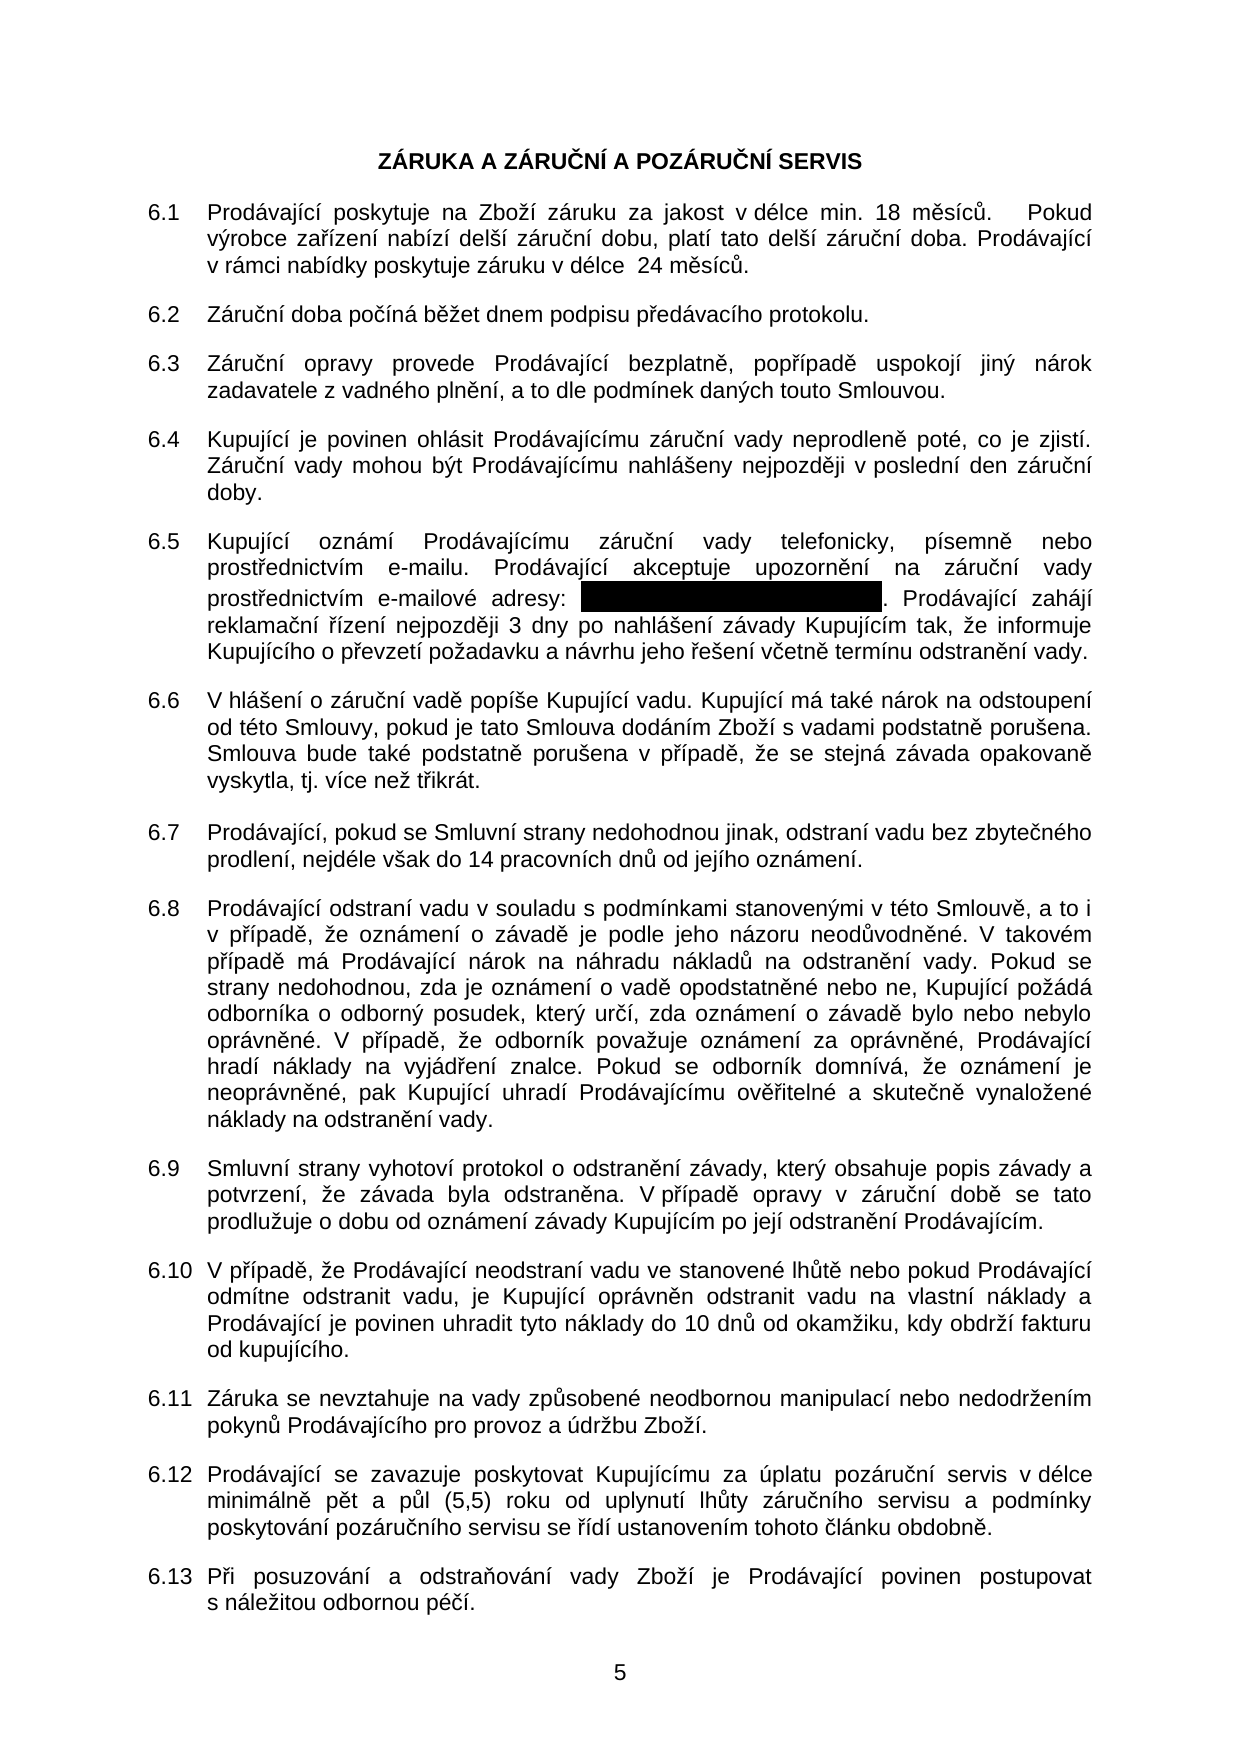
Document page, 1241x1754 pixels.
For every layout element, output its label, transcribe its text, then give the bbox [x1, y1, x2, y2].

list Prodávající se zavazuje poskytovat Kupujícímu za úplatu pozáruční servis v délce minimálně pět a půl (5,5) roku od uplynutí lhůty záručního servisu a podmínky poskytování pozáručního servisu se řídí ustanovením tohoto článku obdobně. [148, 1461, 1092, 1540]
list Záruka se nevztahuje na vady způsobené neodbornou manipulací nebo nedodržením pokynů Prodávajícího pro provoz a údržbu Zboží. [148, 1385, 1092, 1438]
list V případě, že Prodávající neodstraní vadu ve stanovené lhůtě nebo pokud Prodávající odmítne odstranit vadu, je Kupující oprávněn odstranit vadu na vlastní náklady a Prodávající je povinen uhradit tyto náklady do 10 dnů od okamžiku, kdy obdrží fakturu od kupujícího. [148, 1257, 1092, 1362]
list Prodávající odstraní vadu v souladu s podmínkami stanovenými v této Smlouvě, a to i v případě, že oznámení o závadě je podle jeho názoru neodůvodněné. V takovém případě má Prodávající nárok na náhradu nákladů na odstranění vady. Pokud se strany nedohodnou, zda je oznámení o vadě opodstatněné nebo ne, Kupující požádá odborníka o odborný posudek, který určí, zda oznámení o závadě bylo nebo nebylo oprávněné. V případě, že odborník považuje oznámení za oprávněné, Prodávající hradí náklady na vyjádření znalce. Pokud se odborník domnívá, že oznámení je neoprávněné, pak Kupující uhradí Prodávajícímu ověřitelné a skutečně vynaložené náklady na odstranění vady. [148, 895, 1092, 1132]
subtitle Prodávající poskytuje na Zboží záruku za jakost v délce min. 18 měsíců. Pokud výrobce zařízení nabízí delší záruční dobu, platí tato delší záruční doba. Prodávající v rámci nabídky poskytuje záruku v délce 24 měsíců. [148, 199, 1092, 278]
subtitle Kupující je povinen ohlásit Prodávajícímu záruční vady neprodleně poté, co je zjistí. Záruční vady mohou být Prodávajícímu nahlášeny nejpozději v poslední den záruční doby. [148, 426, 1092, 505]
list Při posuzování a odstraňování vady Zboží je Prodávající povinen postupovat s náležitou odbornou péčí. [148, 1563, 1092, 1616]
subtitle Záruční opravy provede Prodávající bezplatně, popřípadě uspokojí jiný nárok zadavatele z vadného plnění, a to dle podmínek daných touto Smlouvou. [148, 350, 1092, 403]
list V hlášení o záruční vadě popíše Kupující vadu. Kupující má také nárok na odstoupení od této Smlouvy, pokud je tato Smlouva dodáním Zboží s vadami podstatně porušena. Smlouva bude také podstatně porušena v případě, že se stejná závada opakovaně vyskytla, tj. více než třikrát. [148, 687, 1092, 793]
subtitle Kupující oznámí Prodávajícímu záruční vady telefonicky, písemně nebo prostřednictvím e-mailu. Prodávající akceptuje upozornění na záruční vady prostřednictvím e-mailové adresy: xxxxxxxxxxxxxxxxxxxx. Prodávající zahájí reklamační řízení nejpozději 3 dny po nahlášení závady Kupujícím tak, že informuje Kupujícího o převzetí požadavku a návrhu jeho řešení včetně termínu odstranění vady. [148, 528, 1092, 664]
list Smluvní strany vyhotoví protokol o odstranění závady, který obsahuje popis závady a potvrzení, že závada byla odstraněna. V případě opravy v záruční době se tato prodlužuje o dobu od oznámení závady Kupujícím po její odstranění Prodávajícím. [148, 1155, 1092, 1234]
subtitle Prodávající, pokud se Smluvní strany nedohodnou jinak, odstraní vadu bez zbytečného prodlení, nejdéle však do 14 pracovních dnů od jejího oznámení. [148, 819, 1092, 872]
list Záruční doba počíná běžet dnem podpisu předávacího protokolu. [148, 301, 1092, 327]
text ZÁRUKA a záruční a pozáruční servis [148, 148, 1092, 174]
